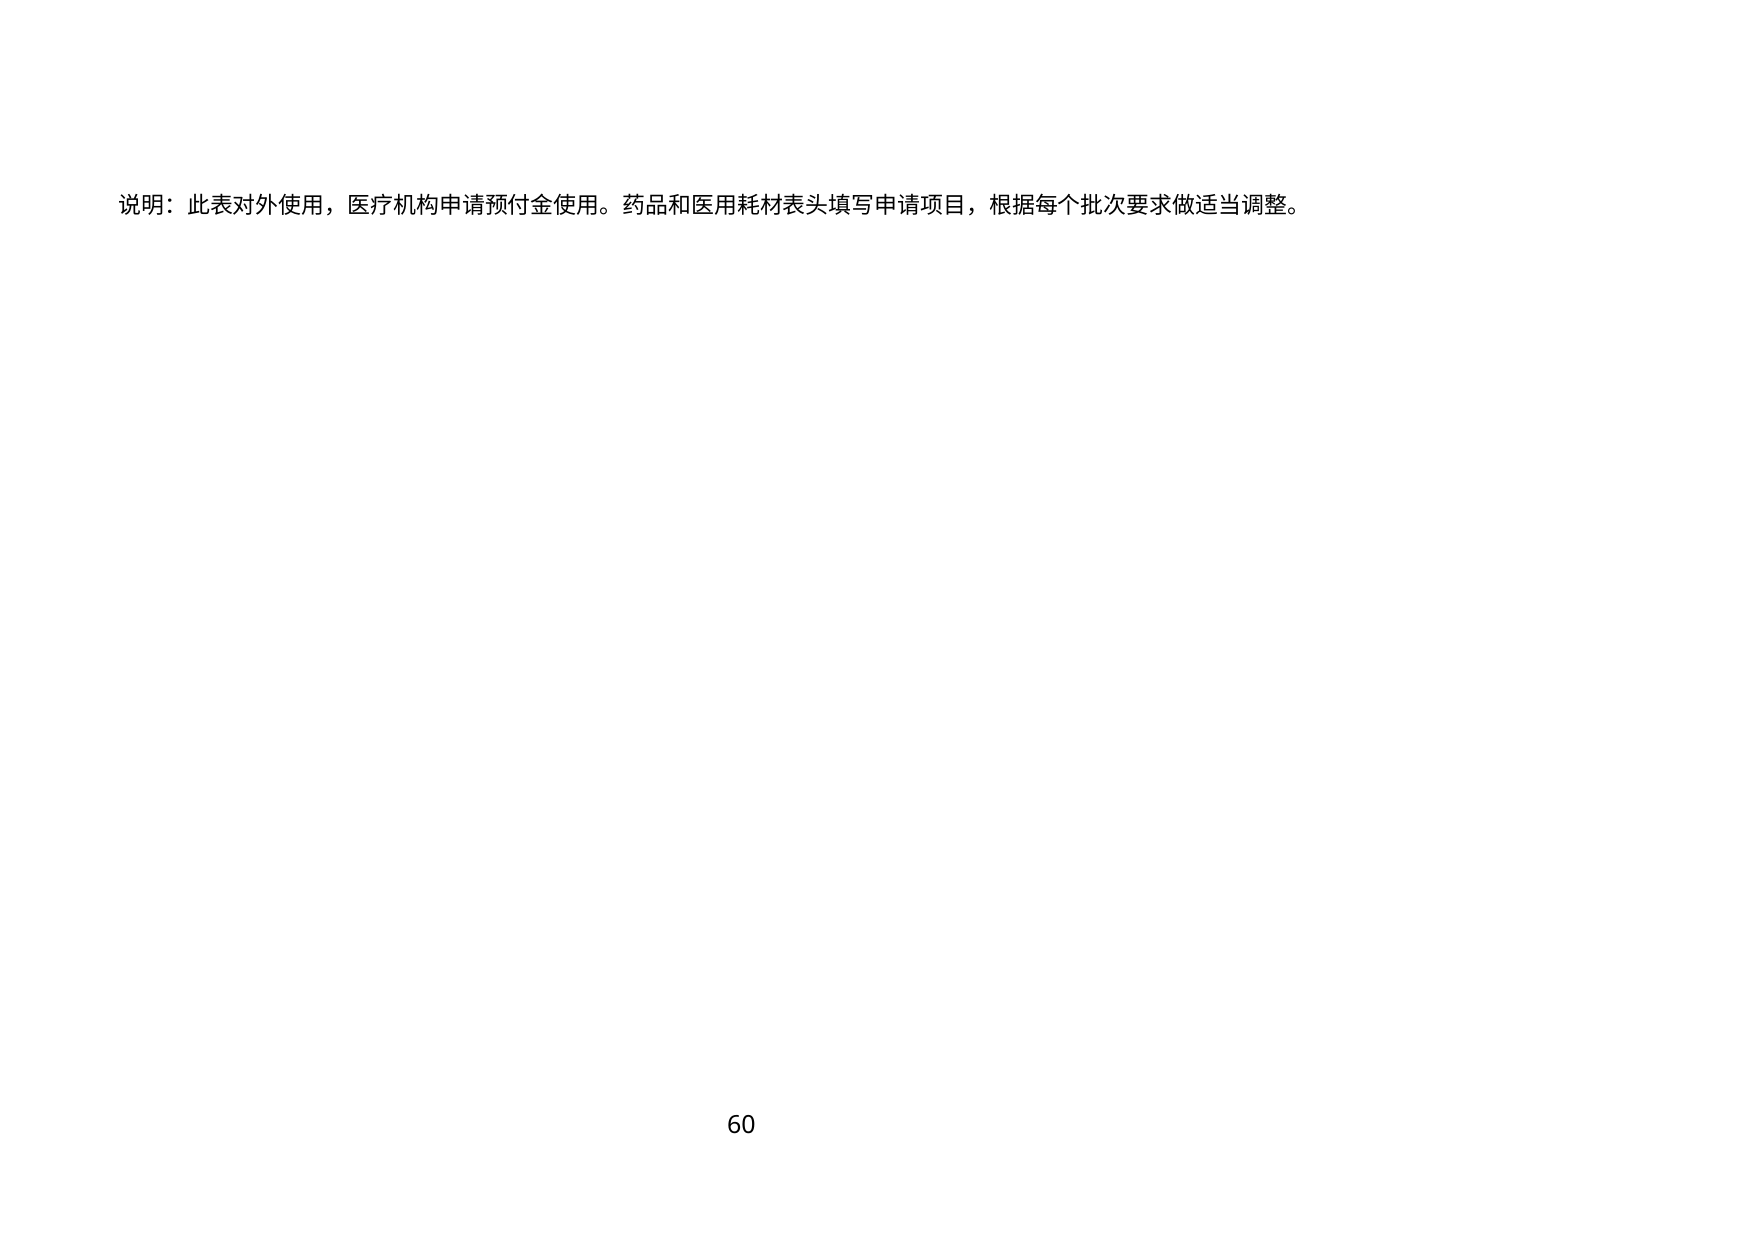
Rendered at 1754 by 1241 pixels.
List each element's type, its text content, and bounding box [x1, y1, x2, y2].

table_cell 说明：此表对外使用，医疗机构申请预付金使用。药品和医用耗材表头填写申请项目，根据每个批次要求做适当调整。 [107, 171, 1647, 236]
